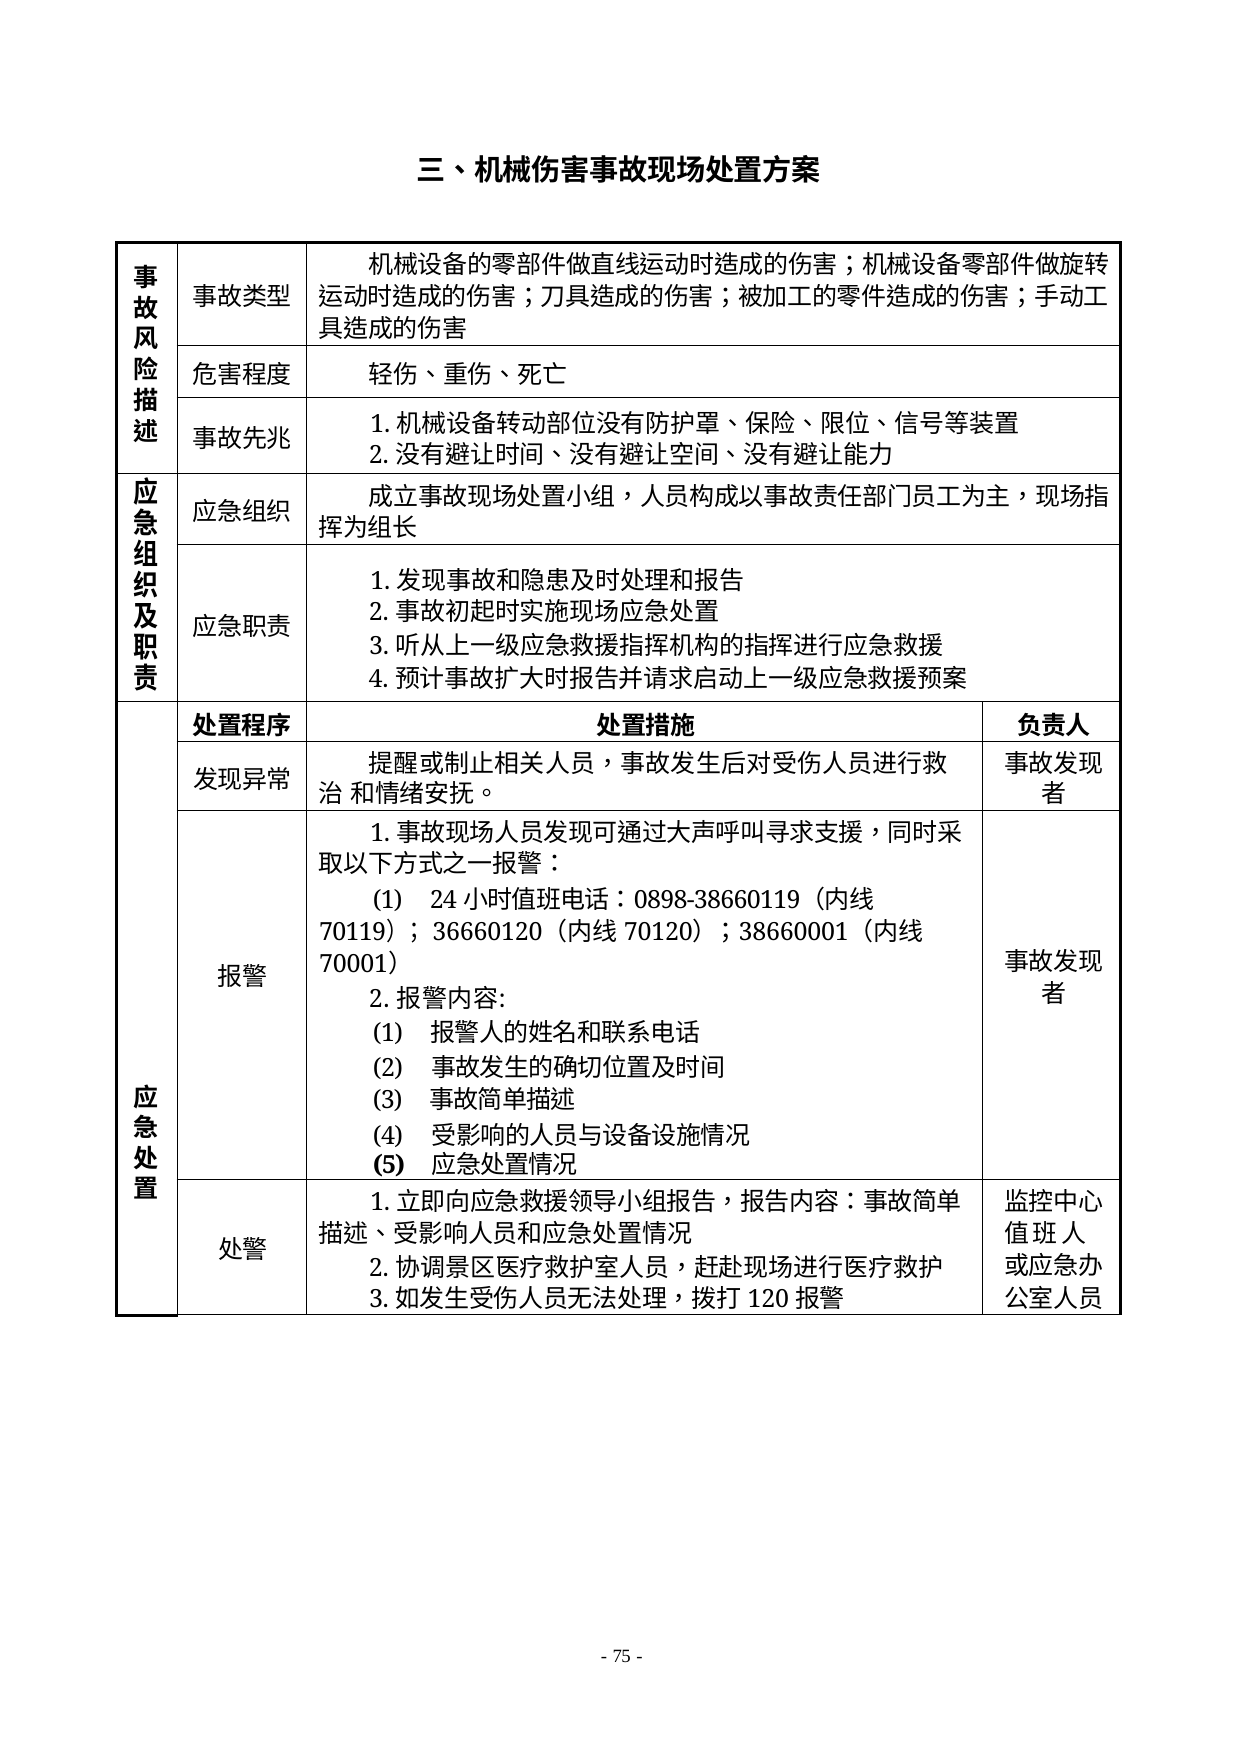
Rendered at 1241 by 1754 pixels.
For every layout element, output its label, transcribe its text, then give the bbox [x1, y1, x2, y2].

table_cell 1. 立即向应急救援领导小组报告，报告内容：事故简单 描述、受影响人员和应急处置情况 2. 协调景区医疗救护室人员，赶赴现场进行医疗救护 3. 如发生受伤人员无法处理，拨打 120 报警 [307, 1180, 982, 1314]
table_cell 1. 事故现场人员发现可通过大声呼叫寻求支援，同时采 取以下方式之一报警： (1) 24 小时值班电话：0898-38660119（内线 70119）； 36660120（内线 70120）；38660001（内线 70001） 2. 报警内容: (1) 报警人的姓名和联系电话 (2) 事故发生的确切位置及时间 (3) 事故简单描述 (4) 受影响的人员与设备设施情况 (5) 应急处置情况 [307, 811, 982, 1179]
table_cell 成立事故现场处置小组，人员构成以事故责任部门员工为主，现场指 挥为组长 [307, 474, 1119, 544]
table_header 事故类型 [178, 244, 306, 345]
table_cell 事故发现 者 [983, 742, 1119, 810]
table_cell 负责人 [983, 702, 1119, 741]
table_cell 提醒或制止相关人员，事故发生后对受伤人员进行救治 和情绪安抚。 [307, 742, 982, 810]
table_cell 报警 [178, 811, 306, 1179]
table_cell 事故发现 者 [983, 811, 1119, 1179]
table_cell 事故先兆 [178, 398, 306, 473]
table_cell 处置程序 [178, 702, 306, 741]
table_cell 处警 [178, 1180, 306, 1314]
table_cell 危害程度 [178, 346, 306, 397]
table_header 机械设备的零部件做直线运动时造成的伤害；机械设备零部件做旋转 运动时造成的伤害；刀具造成的伤害；被加工的零件造成的伤害；手动工 具造成的伤害 [307, 244, 1119, 345]
table_cell 轻伤、重伤、死亡 [307, 346, 1119, 397]
text 三、机械伤害事故现场处置方案 [416, 152, 1123, 188]
table_cell 监控中心 值班人 或应急办 公室人员 [983, 1180, 1119, 1314]
table_cell 发现异常 [178, 742, 306, 810]
table_cell 应急职责 [178, 545, 306, 701]
table_cell 应急组织 [178, 474, 306, 544]
table_cell 应急组织及职责 [118, 474, 177, 701]
table_header 事故风险描述 [118, 244, 177, 473]
table_cell 处置措施 [307, 702, 982, 741]
table_cell 1. 发现事故和隐患及时处理和报告 2. 事故初起时实施现场应急处置 3. 听从上一级应急救援指挥机构的指挥进行应急救援 4. 预计事故扩大时报告并请求启动上一级应急救援预案 [307, 545, 1119, 701]
table_cell 应急处置 [118, 702, 177, 1314]
table_cell 1. 机械设备转动部位没有防护罩、保险、限位、信号等装置 2. 没有避让时间、没有避让空间、没有避让能力 [307, 398, 1119, 473]
